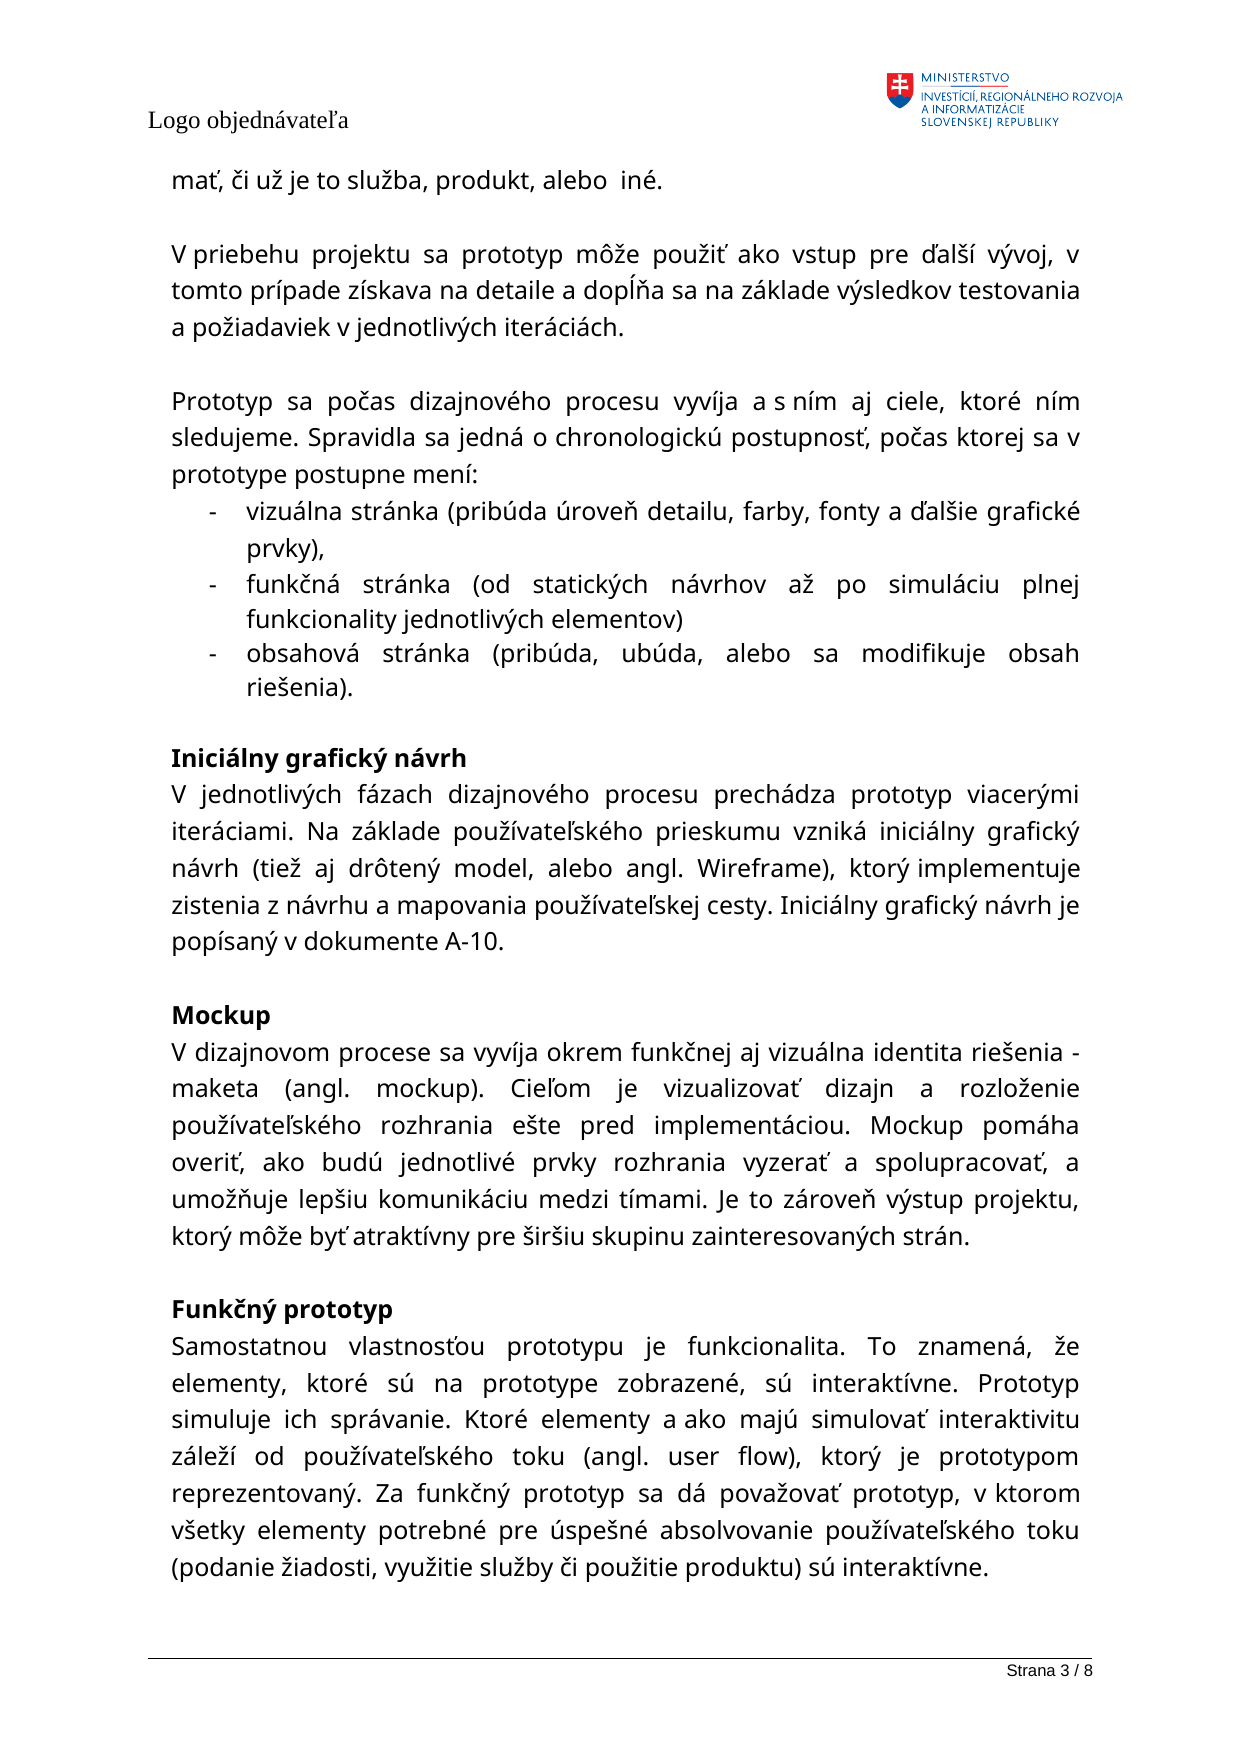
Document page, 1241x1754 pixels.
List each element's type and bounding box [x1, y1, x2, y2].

picture [886, 73, 1123, 129]
